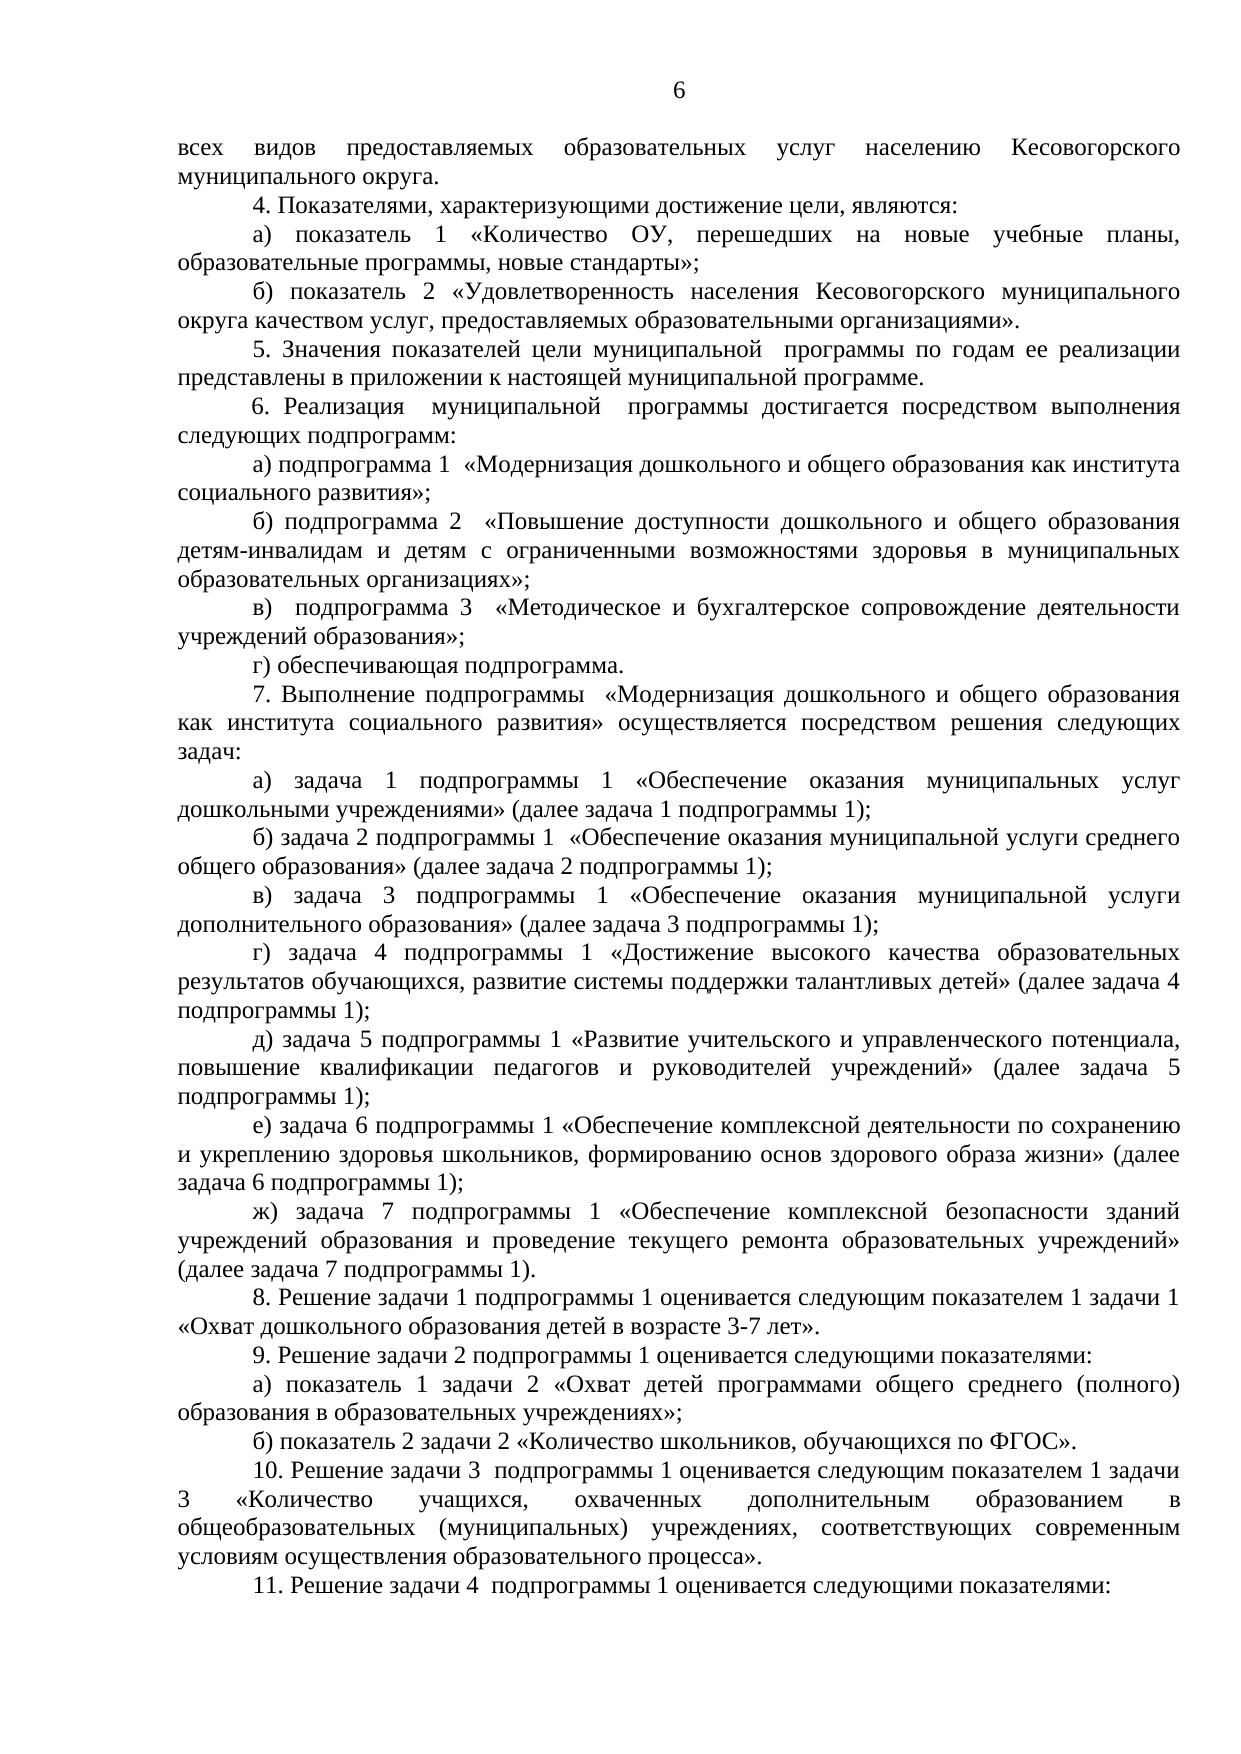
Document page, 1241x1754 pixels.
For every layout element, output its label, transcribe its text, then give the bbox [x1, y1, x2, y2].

text 10. Решение задачи 3 подпрограммы 1 оценивается следующим показателем 1 задачи 3 «Количество учащихся, охваченных дополнительным образованием в общеобразовательных (муниципальных) учреждениях, соответствующих современным условиям осуществления образовательного процесса». [177, 1455, 1181, 1570]
text г) обеспечивающая подпрограмма. [177, 650, 1181, 679]
text а) показатель 1 «Количество ОУ, перешедших на новые учебные планы, образовательные программы, новые стандарты»; [177, 219, 1181, 276]
text б) показатель 2 задачи 2 «Количество школьников, обучающихся по ФГОС». [177, 1426, 1181, 1455]
text в) подпрограмма 3 «Методическое и бухгалтерское сопровождение деятельности учреждений образования»; [177, 592, 1181, 650]
text 5. Значения показателей цели муниципальной программы по годам ее реализации представлены в приложении к настоящей муниципальной программе. [177, 334, 1181, 391]
text 6. Реализация муниципальной программы достигается посредством выполнения следующих подпрограмм: [177, 391, 1181, 449]
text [177, 132, 1181, 190]
text в) задача 3 подпрограммы 1 «Обеспечение оказания муниципальной услуги дополнительного образования» (далее задача 3 подпрограммы 1); [177, 880, 1181, 937]
text 11. Решение задачи 4 подпрограммы 1 оценивается следующими показателями: [177, 1570, 1181, 1599]
text б) показатель 2 «Удовлетворенность населения Кесовогорского муниципального округа качеством услуг, предоставляемых образовательными организациями». [177, 276, 1181, 334]
text б) подпрограмма 2 «Повышение доступности дошкольного и общего образования детям-инвалидам и детям с ограниченными возможностями здоровья в муниципальных образовательных организациях»; [177, 506, 1181, 592]
text г) задача 4 подпрограммы 1 «Достижение высокого качества образовательных результатов обучающихся, развитие системы поддержки талантливых детей» (далее задача 4 подпрограммы 1); [177, 937, 1181, 1024]
text 7. Выполнение подпрограммы «Модернизация дошкольного и общего образования как института социального развития» осуществляется посредством решения следующих задач: [177, 679, 1181, 765]
text а) задача 1 подпрограммы 1 «Обеспечение оказания муниципальных услуг дошкольными учреждениями» (далее задача 1 подпрограммы 1); [177, 765, 1181, 822]
text 9. Решение задачи 2 подпрограммы 1 оценивается следующими показателями: [177, 1340, 1181, 1369]
text б) задача 2 подпрограммы 1 «Обеспечение оказания муниципальной услуги среднего общего образования» (далее задача 2 подпрограммы 1); [177, 822, 1181, 880]
text ж) задача 7 подпрограммы 1 «Обеспечение комплексной безопасности зданий учреждений образования и проведение текущего ремонта образовательных учреждений» (далее задача 7 подпрограммы 1). [177, 1196, 1181, 1282]
text а) подпрограмма 1 «Модернизация дошкольного и общего образования как института социального развития»; [177, 449, 1181, 506]
text 8. Решение задачи 1 подпрограммы 1 оценивается следующим показателем 1 задачи 1 «Охват дошкольного образования детей в возрасте 3-7 лет». [177, 1282, 1181, 1340]
text е) задача 6 подпрограммы 1 «Обеспечение комплексной деятельности по сохранению и укреплению здоровья школьников, формированию основ здорового образа жизни» (далее задача 6 подпрограммы 1); [177, 1110, 1181, 1196]
text а) показатель 1 задачи 2 «Охват детей программами общего среднего (полного) образования в образовательных учреждениях»; [177, 1369, 1181, 1426]
text 4. Показателями, характеризующими достижение цели, являются: [177, 190, 1181, 219]
text д) задача 5 подпрограммы 1 «Развитие учительского и управленческого потенциала, повышение квалификации педагогов и руководителей учреждений» (далее задача 5 подпрограммы 1); [177, 1024, 1181, 1110]
